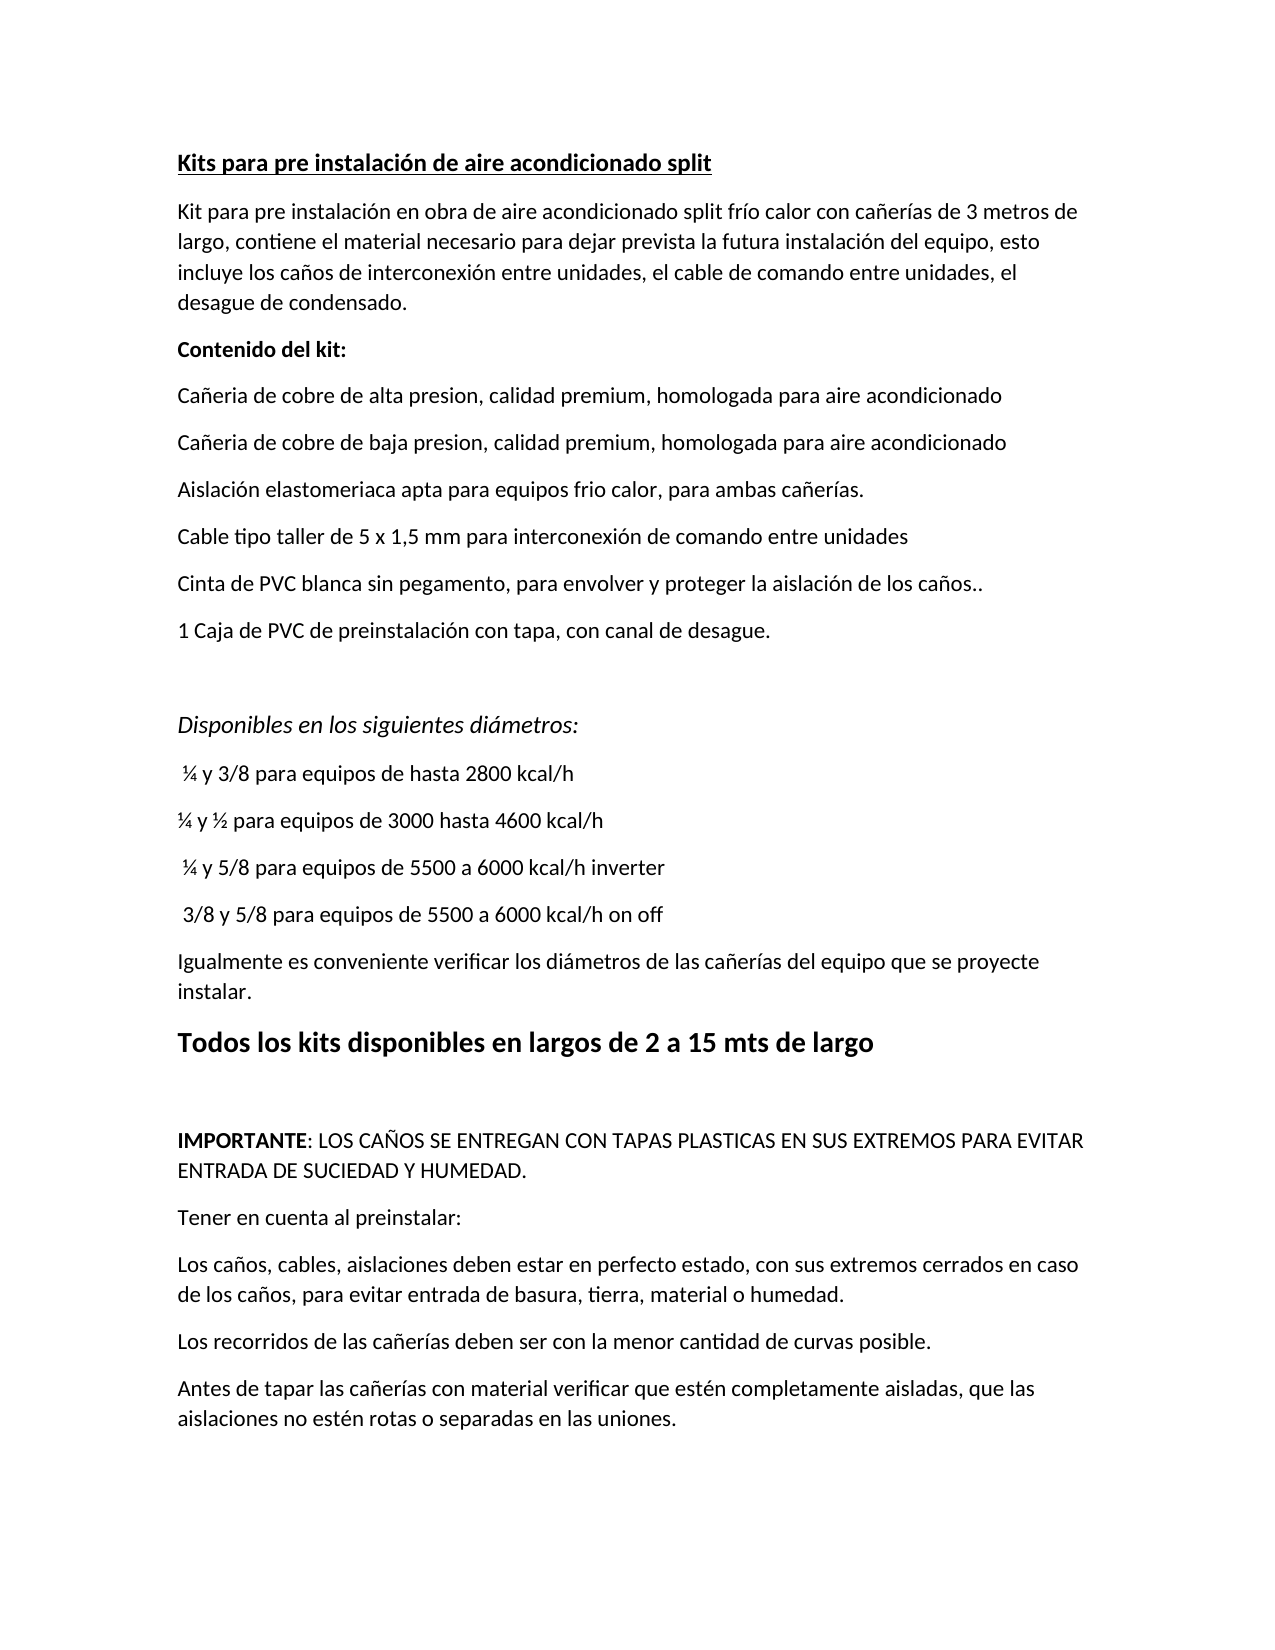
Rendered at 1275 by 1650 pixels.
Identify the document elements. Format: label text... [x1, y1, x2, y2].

text Aislación elastomeriaca apta para equipos frio calor, para ambas cañerías. [177, 475, 1098, 503]
text Cable tipo taller de 5 x 1,5 mm para interconexión de comando entre unidades [177, 522, 1098, 550]
text Kits para pre instalación de aire acondicionado split [177, 148, 1098, 178]
text ¼ y 3/8 para equipos de hasta 2800 kcal/h [177, 759, 1098, 787]
text Los recorridos de las cañerías deben ser con la menor cantidad de curvas posible. [177, 1327, 1098, 1355]
text Cinta de PVC blanca sin pegamento, para envolver y proteger la aislación de los caños.. [177, 569, 1098, 597]
text 3/8 y 5/8 para equipos de 5500 a 6000 kcal/h on off [177, 900, 1098, 928]
text Antes de tapar las cañerías con material verificar que estén completamente aisladas, que las aislaciones no estén rotas o separadas en las uniones. [177, 1374, 1098, 1432]
text Todos los kits disponibles en largos de 2 a 15 mts de largo [177, 1024, 1098, 1059]
text Cañeria de cobre de baja presion, calidad premium, homologada para aire acondicionado [177, 428, 1098, 456]
text Tener en cuenta al preinstalar: [177, 1203, 1098, 1231]
text Los caños, cables, aislaciones deben estar en perfecto estado, con sus extremos cerrados en caso de los caños, para evitar entrada de basura, tierra, material o humedad. [177, 1250, 1098, 1308]
text Igualmente es conveniente verificar los diámetros de las cañerías del equipo que se proyecte instalar. [177, 947, 1098, 1005]
text Disponibles en los siguientes diámetros: [177, 710, 1098, 740]
text Contenido del kit: [177, 335, 1098, 363]
text IMPORTANTE: LOS CAÑOS SE ENTREGAN CON TAPAS PLASTICAS EN SUS EXTREMOS PARA EVITAR ENTRADA DE SUCIEDAD Y HUMEDAD. [177, 1126, 1098, 1184]
text Cañeria de cobre de alta presion, calidad premium, homologada para aire acondicionado [177, 382, 1098, 409]
text 1 Caja de PVC de preinstalación con tapa, con canal de desague. [177, 616, 1098, 644]
text ¼ y ½ para equipos de 3000 hasta 4600 kcal/h [177, 806, 1098, 834]
text Kit para pre instalación en obra de aire acondicionado split frío calor con cañerías de 3 metros de largo, contiene el material necesario para dejar prevista la futura instalación del equipo, esto incluye los caños de interconexión entre unidades, el cable de comando entre unidades, el desague de condensado. [177, 197, 1098, 316]
text ¼ y 5/8 para equipos de 5500 a 6000 kcal/h inverter [177, 853, 1098, 881]
